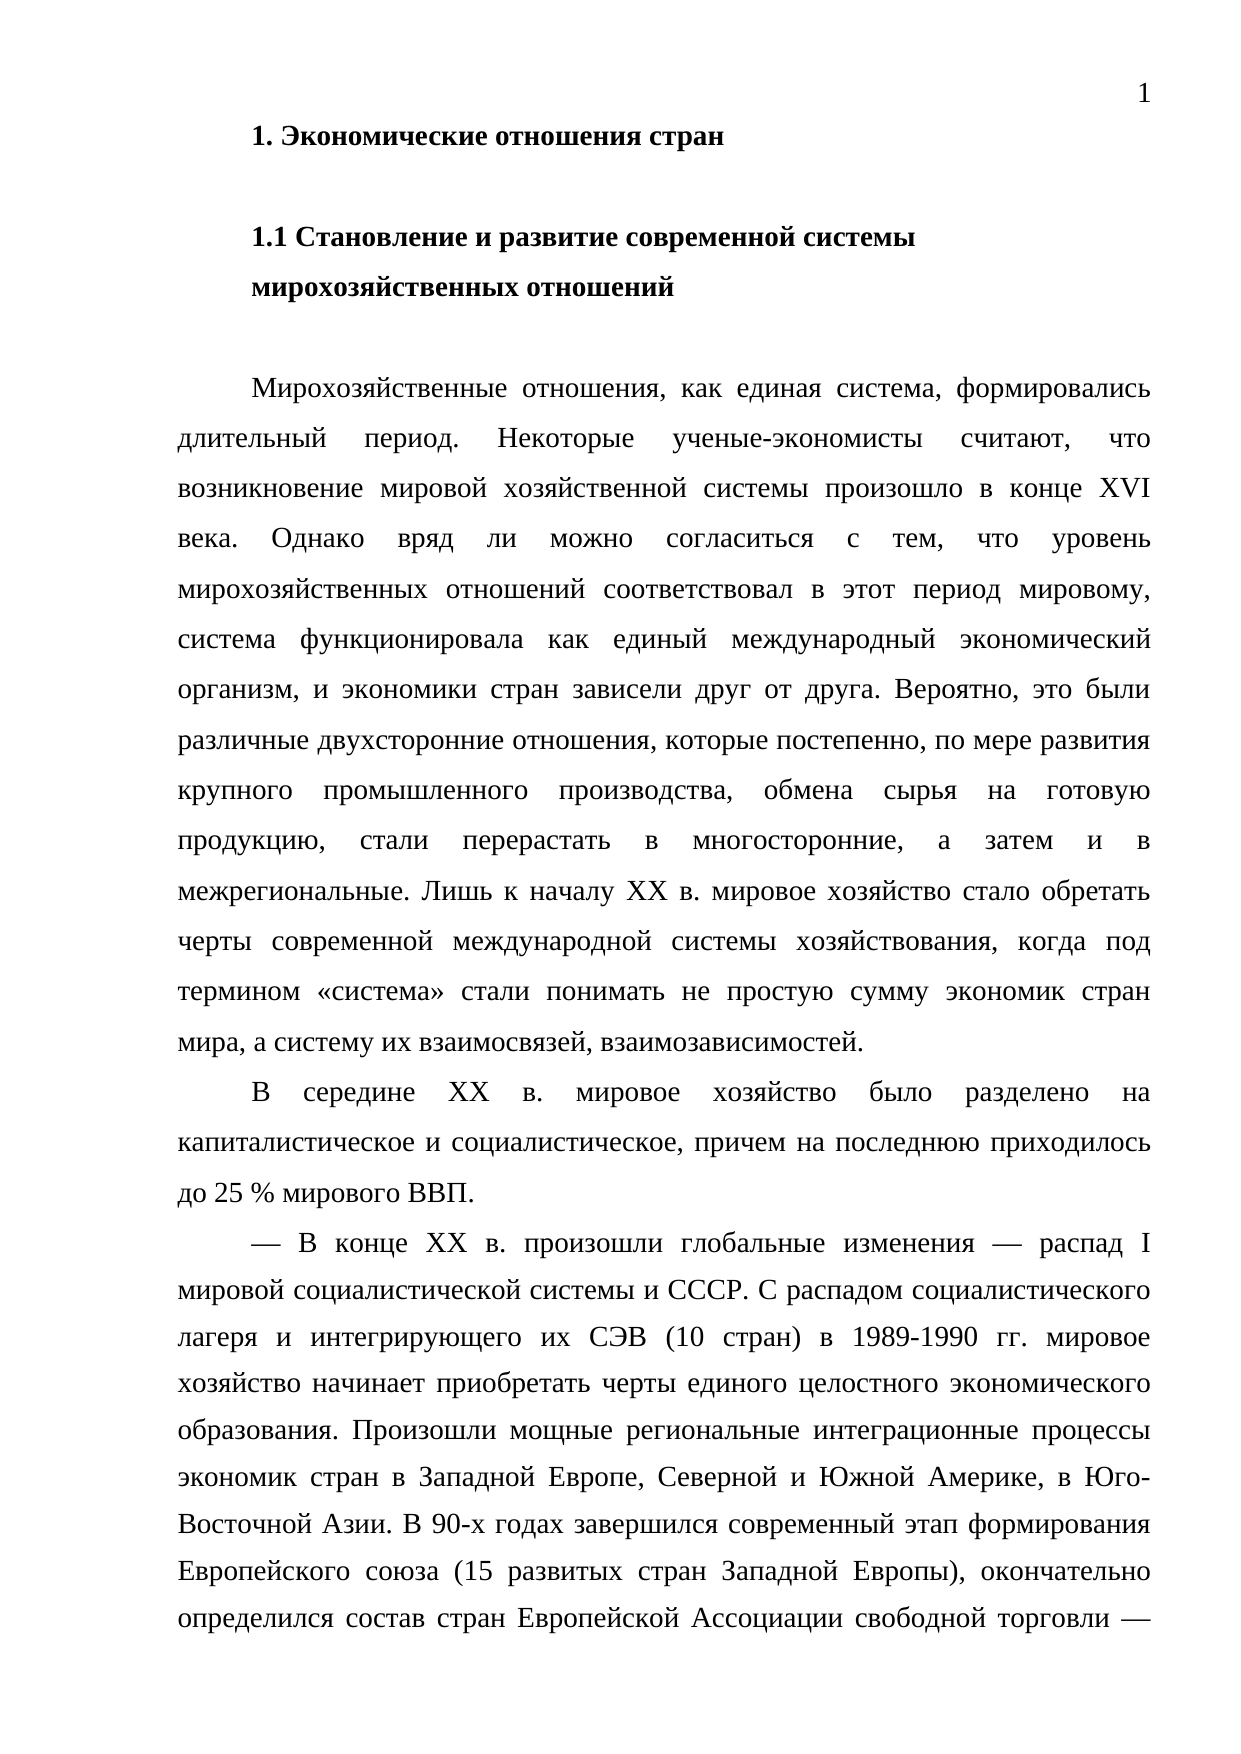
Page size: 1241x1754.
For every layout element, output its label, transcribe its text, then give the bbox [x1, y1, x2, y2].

text Мирохозяйственные отношения, как единая система, формировались длительный период. Некоторые ученые-экономисты считают, что возникновение мировой хозяйственной системы произошло в конце XVI века. Однако вряд ли можно согласиться с тем, что уровень мирохозяйственных отношений соответствовал в этот период мировому, система функционировала как единый международный экономический организм, и экономики стран зависели друг от друга. Вероятно, это были различные двухсторонние отношения, которые постепенно, по мере развития крупного промышленного производства, обмена сырья на готовую продукцию, стали перерастать в многосторонние, а затем и в межрегиональные. Лишь к началу XX в. мировое хозяйство стало обретать черты современной международной системы хозяйствования, когда под термином «система» стали понимать не простую сумму экономик стран мира, а систему их взаимосвязей, взаимозависимостей. [177, 370, 1152, 1057]
text В середине XX в. мировое хозяйство было разделено на капиталистическое и социалистическое, причем на последнюю приходилось до 25 % мирового ВВП. [177, 1074, 1152, 1208]
subtitle 1.1 Становление и развитие современной системы мирохозяйственных отношений [251, 219, 1152, 303]
subtitle 1. Экономические отношения стран [251, 118, 1152, 152]
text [177, 1225, 1152, 1633]
